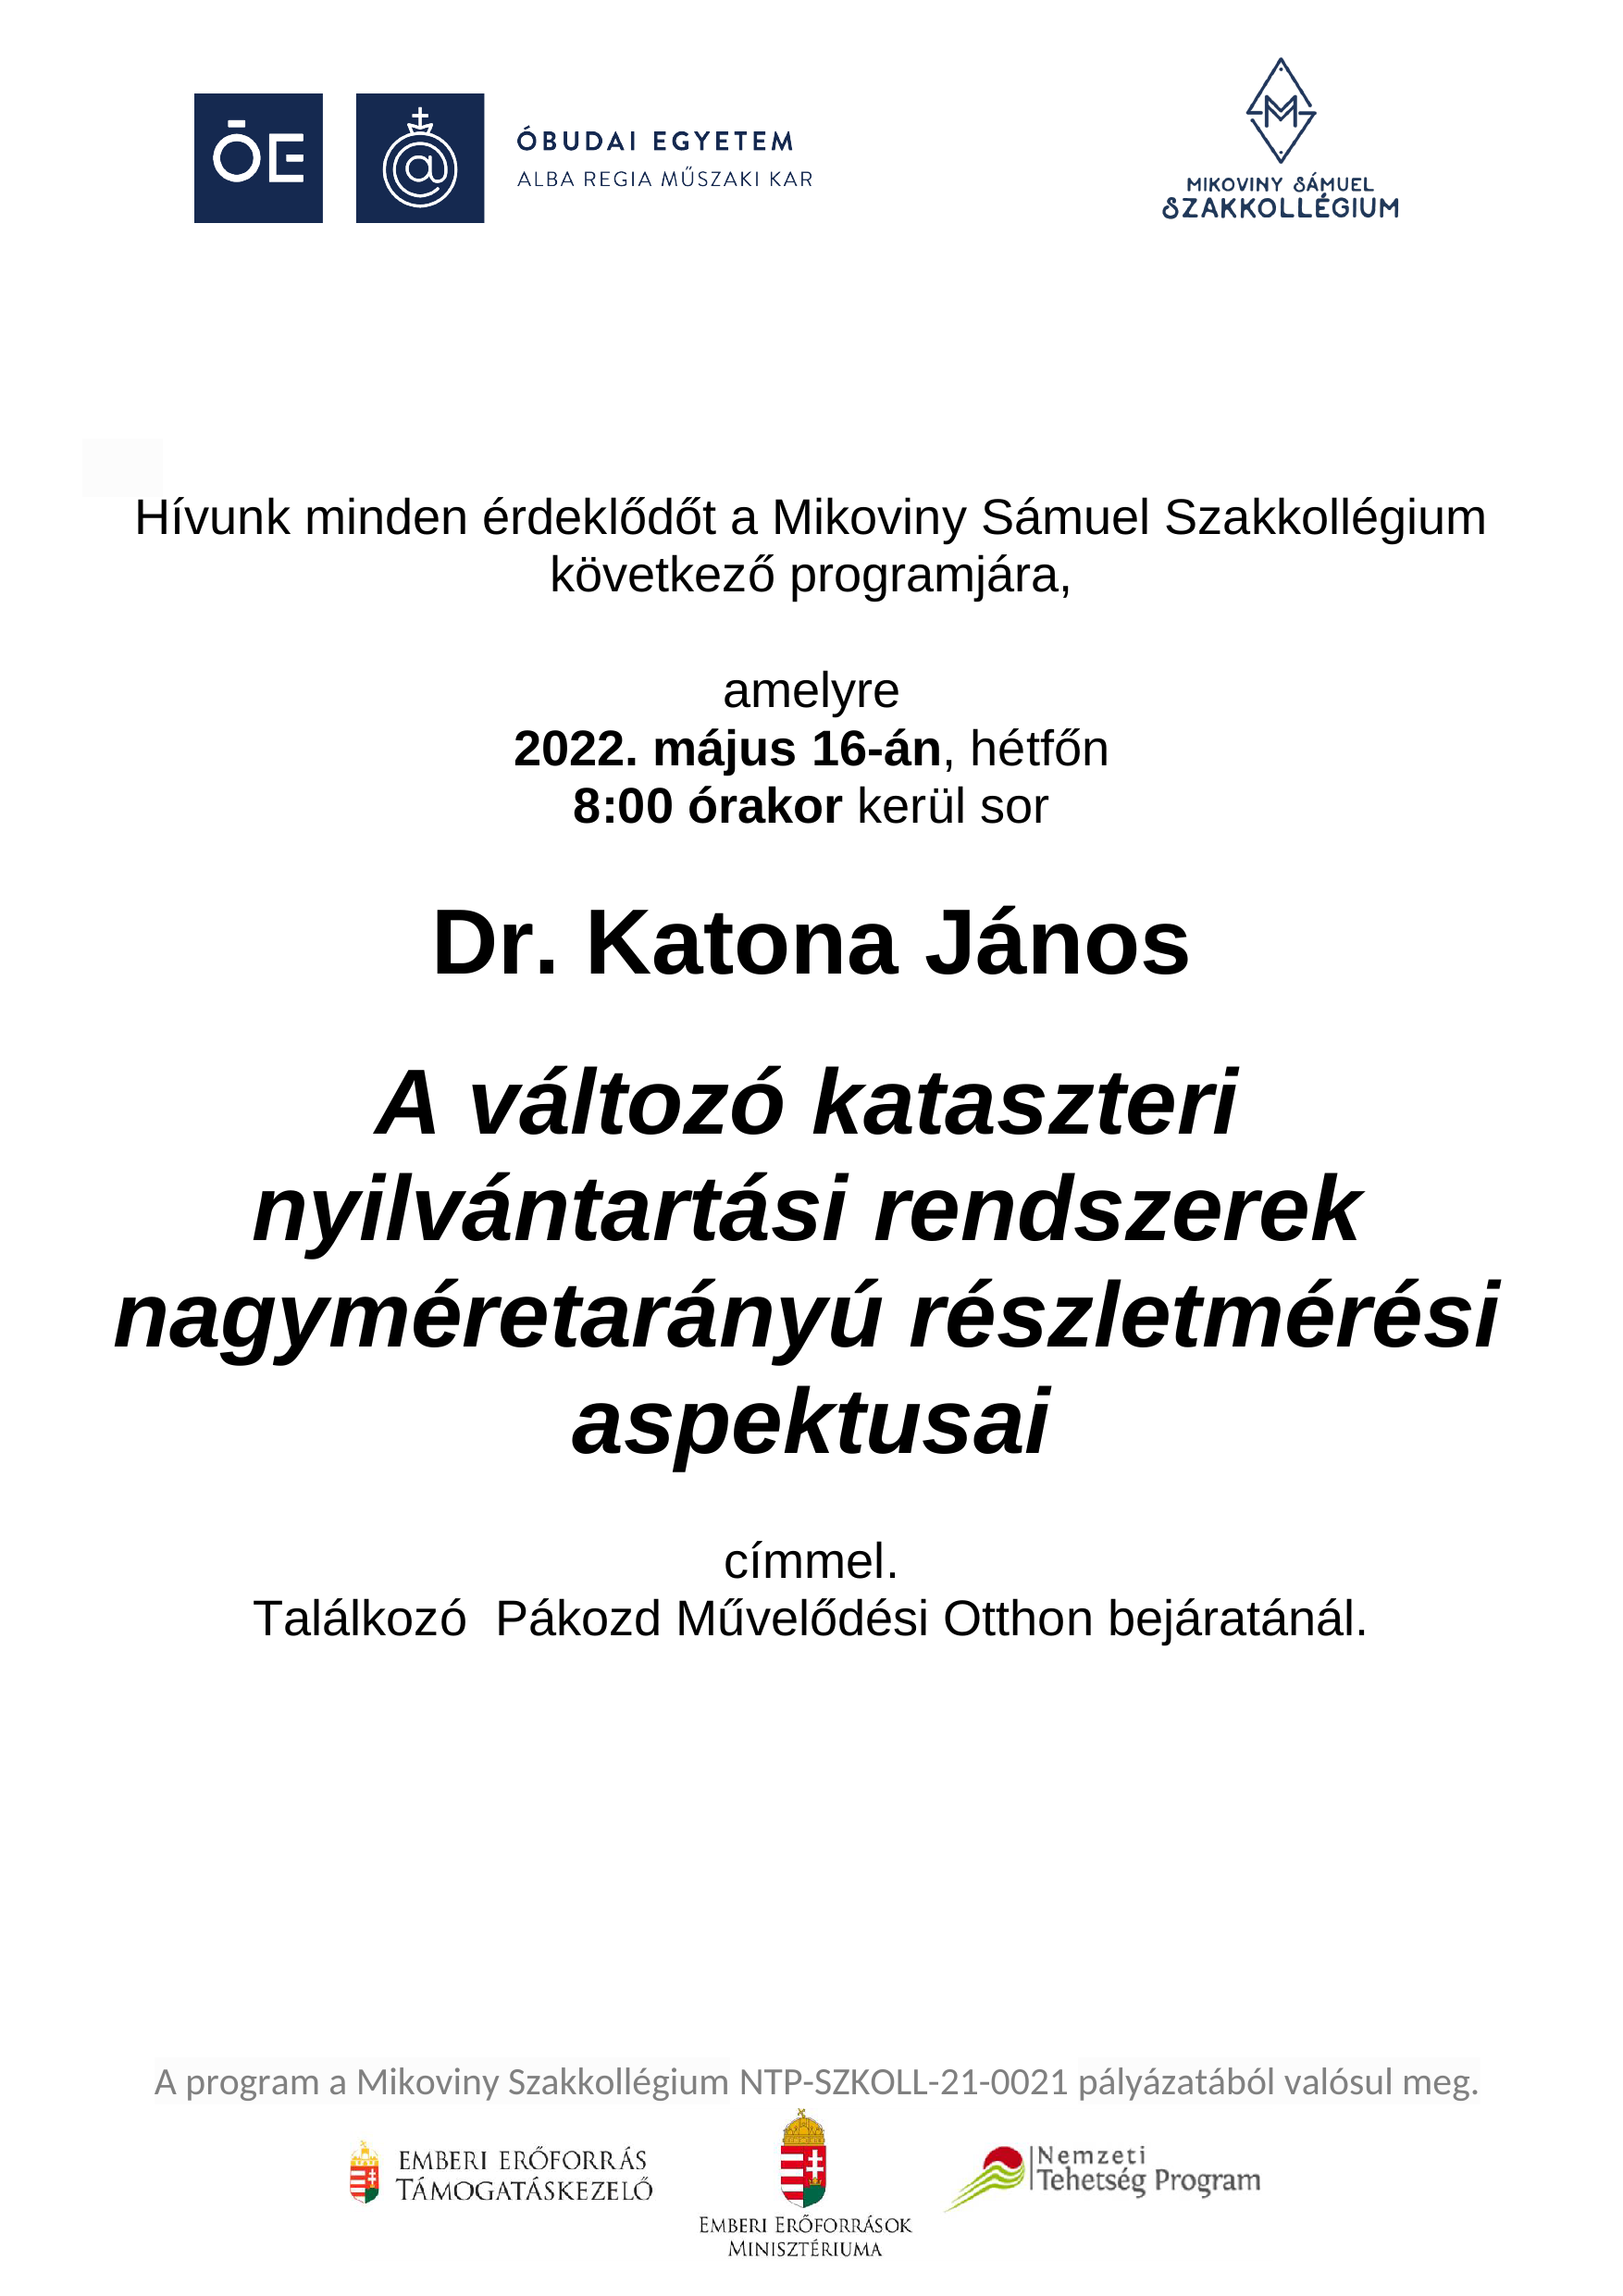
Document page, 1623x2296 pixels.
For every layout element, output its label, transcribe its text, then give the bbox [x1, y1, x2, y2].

text A változó kataszteri nyilvántartási rendszerek nagyméretarányú részletmérési aspektusai [109, 1048, 1514, 1473]
picture [1132, 41, 1429, 223]
text Hívunk minden érdeklődőt a Mikoviny Sámuel Szakkollégium [109, 487, 1514, 544]
picture [194, 93, 812, 223]
text következő programjára, [109, 545, 1514, 602]
text 2022. május 16-án, hétfőn [109, 718, 1514, 776]
text Találkozó Pákozd Művelődési Otthon bejáratánál. [109, 1589, 1514, 1646]
text címmel. [109, 1531, 1514, 1589]
text 8:00 órakor kerül sor [109, 776, 1514, 834]
picture [350, 2108, 1273, 2261]
text Dr. Katona János [109, 887, 1514, 994]
text amelyre [109, 661, 1514, 718]
